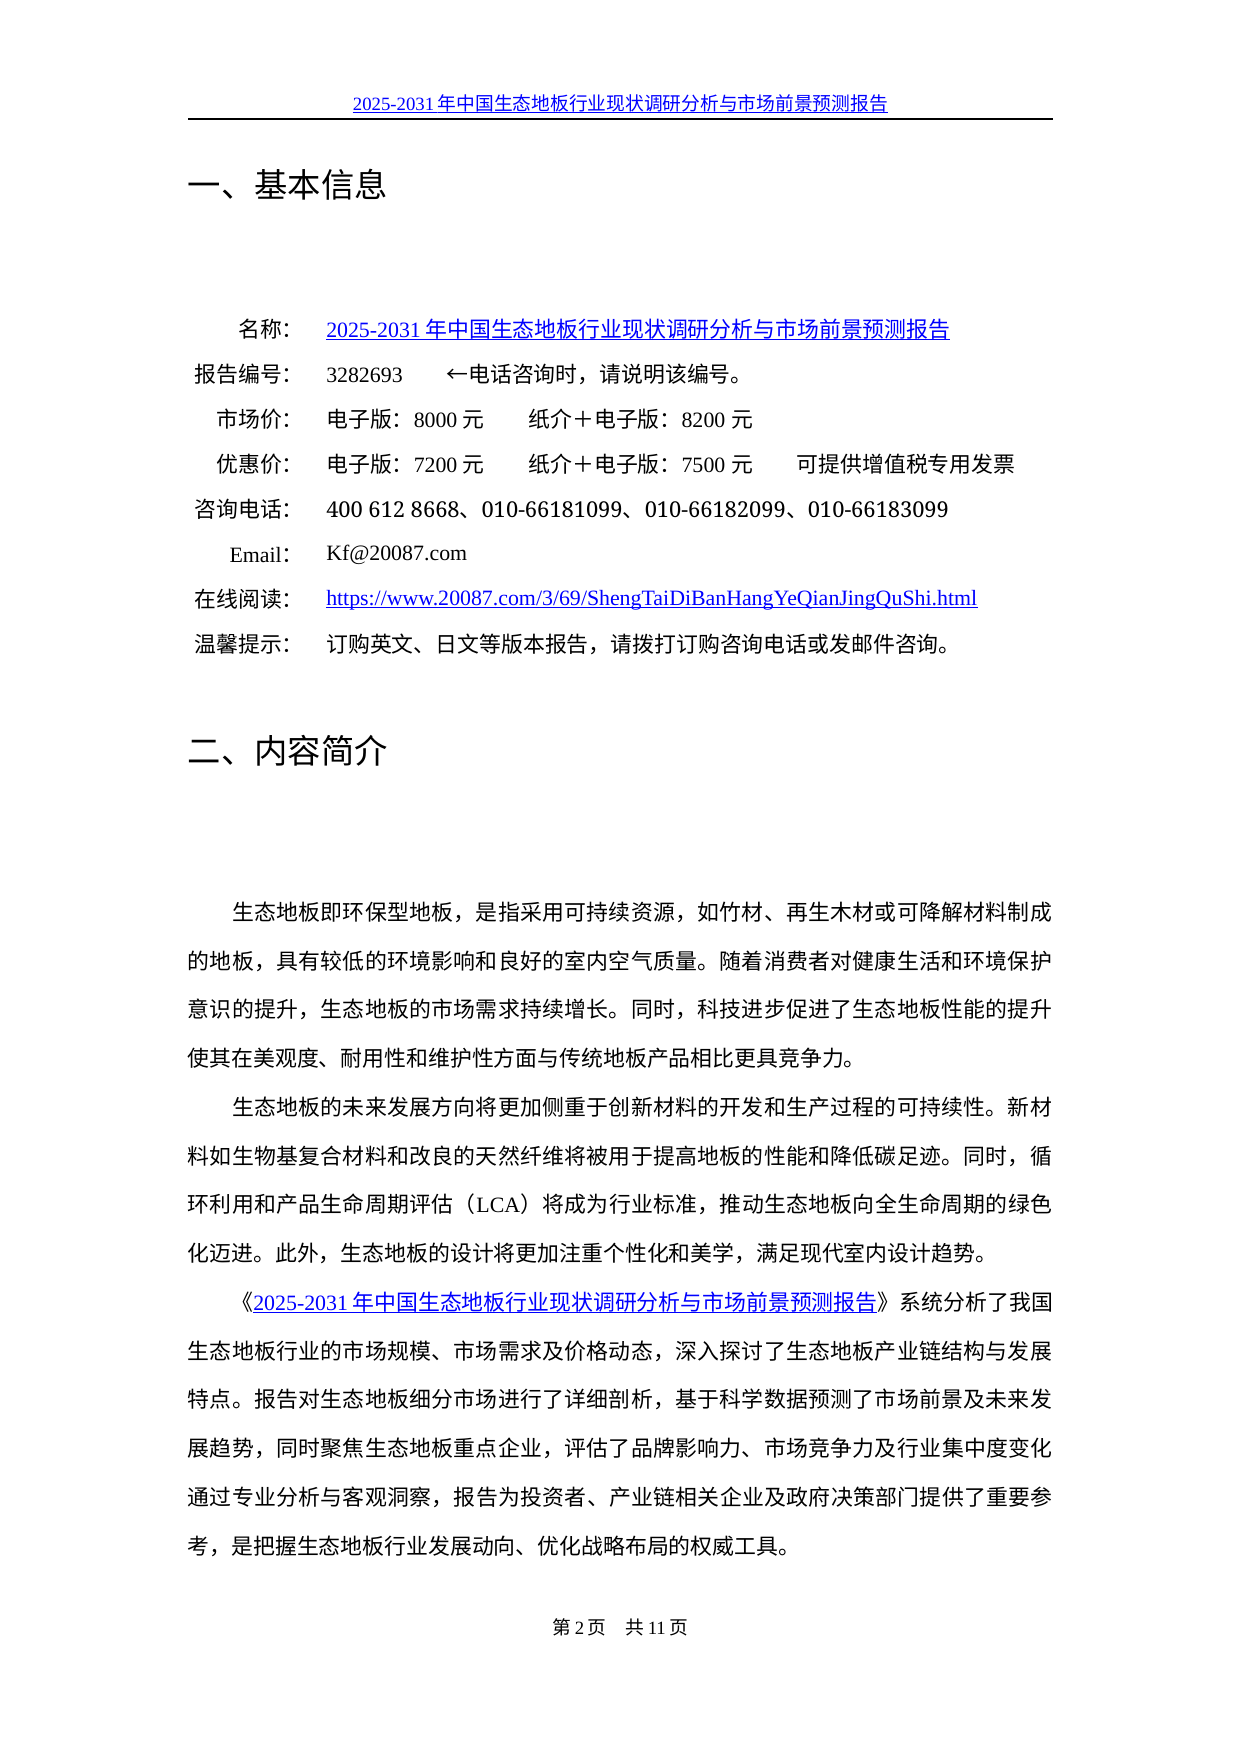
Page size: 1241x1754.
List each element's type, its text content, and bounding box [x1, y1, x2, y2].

table_cell 电子版：7200 元 纸介＋电子版：7500 元 可提供增值税专用发票 [315, 447, 1073, 492]
table_cell 温馨提示： [167, 627, 315, 672]
table_cell 400 612 8668、010-66181099、010-66182099、010-66183099 [315, 492, 1073, 537]
table_cell 优惠价： [167, 447, 315, 492]
table_cell Kf@20087.com [315, 537, 1073, 582]
table_cell 在线阅读： [167, 582, 315, 627]
table_cell Email： [167, 537, 315, 582]
title 二、内容简介 [187, 717, 1053, 782]
table_header 2025-2031年中国生态地板行业现状调研分析与市场前景预测报告 [315, 312, 1073, 357]
table_cell 3282693 ←电话咨询时，请说明该编号。 [315, 357, 1073, 402]
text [187, 894, 1053, 1561]
table_cell 报告编号： [167, 357, 315, 402]
table_cell [315, 582, 1073, 627]
table_cell 咨询电话： [167, 492, 315, 537]
table_header 名称： [167, 312, 315, 357]
table_cell 订购英文、日文等版本报告，请拨打订购咨询电话或发邮件咨询。 [315, 627, 1073, 672]
table_cell 市场价： [167, 402, 315, 447]
table_cell 电子版：8000 元 纸介＋电子版：8200 元 [315, 402, 1073, 447]
title 一、基本信息 [187, 150, 1053, 215]
